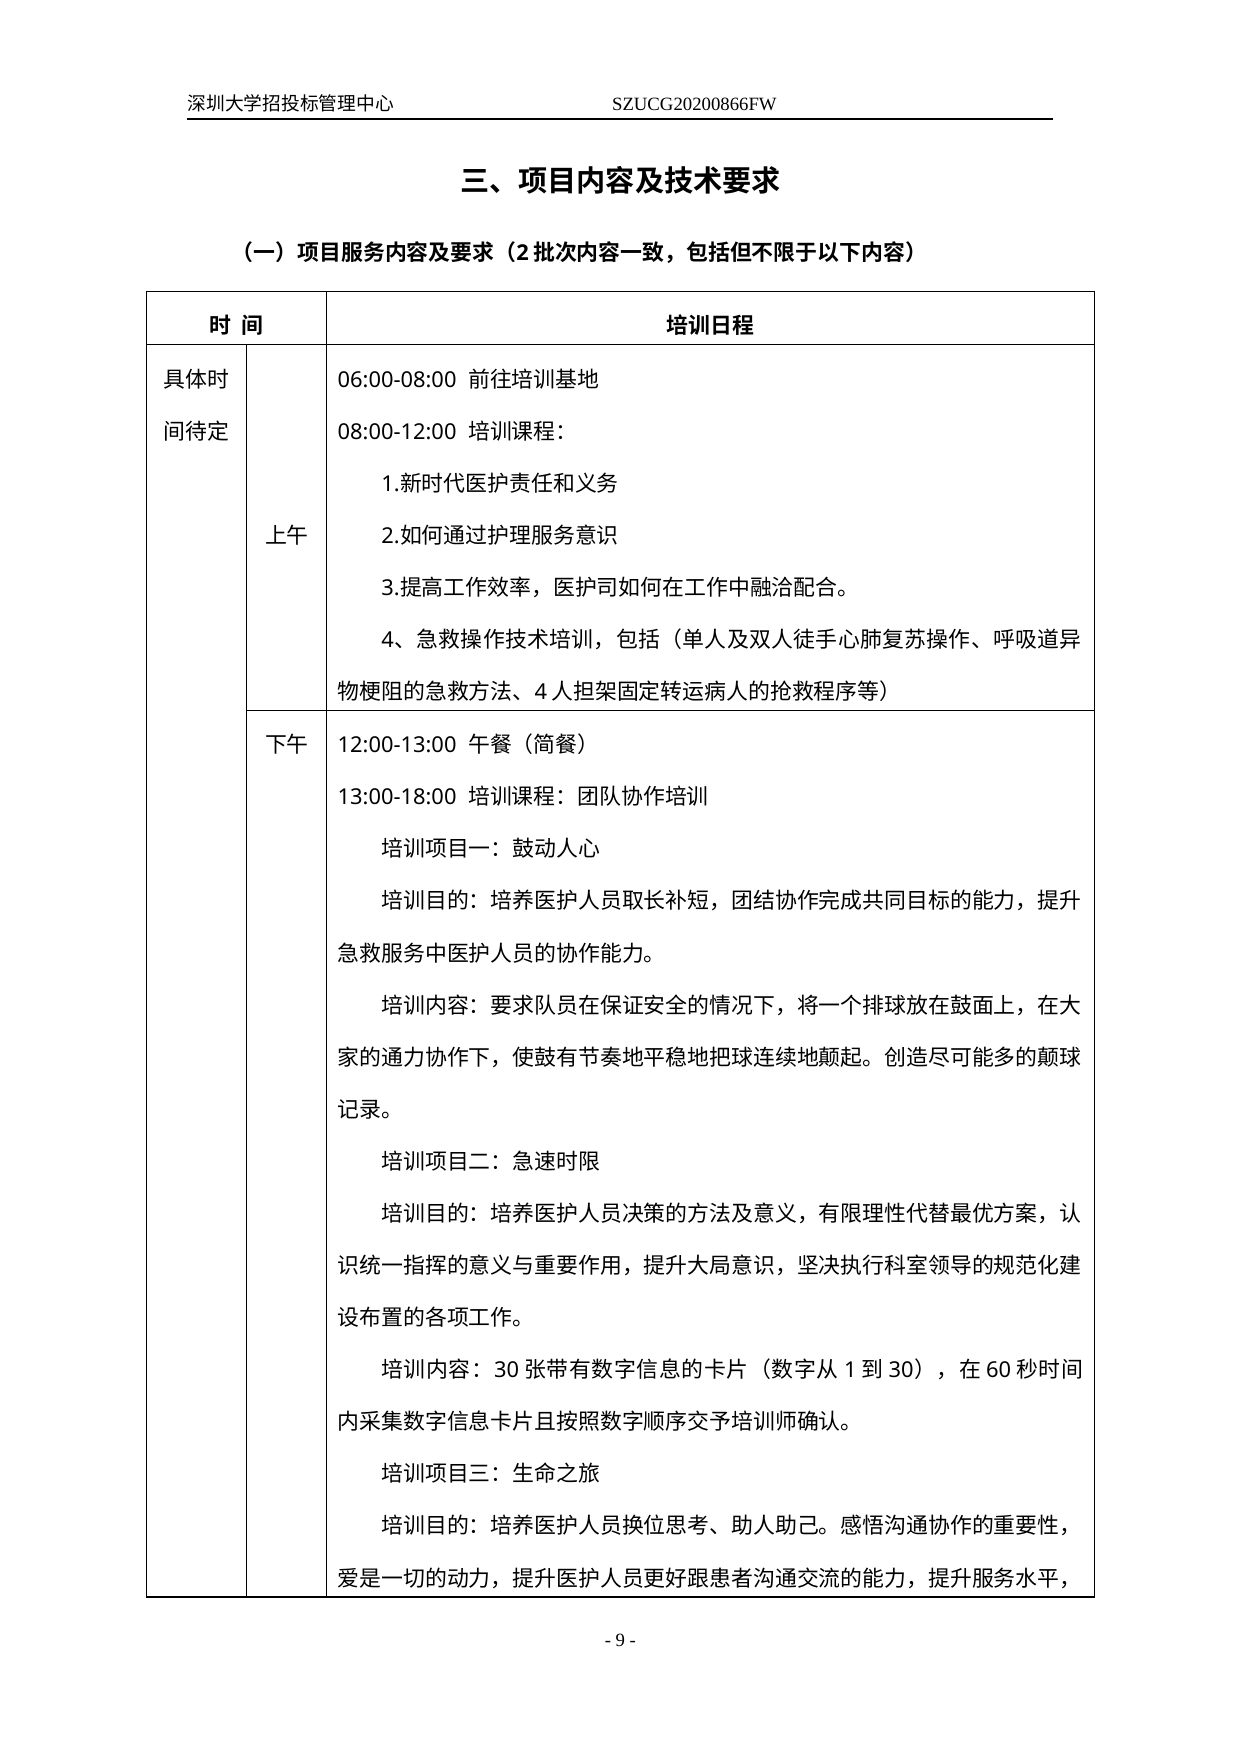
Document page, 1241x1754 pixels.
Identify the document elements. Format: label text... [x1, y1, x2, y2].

text 三、项目内容及技术要求 [187, 155, 1053, 203]
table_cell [327, 711, 1094, 1596]
text （一）项目服务内容及要求（2批次内容一致，包括但不限于以下内容） [187, 227, 1053, 275]
table_cell 06:00-08:00 前往培训基地 08:00-12:00 培训课程： 1.新时代医护责任和义务 2.如何通过护理服务意识 3.提高工作效率，医护司如何在工作中融洽配合。 4、急救操作技术培训，包括（单人及双人徒手心肺复苏操作、呼吸道异物梗阻的急救方法、4人担架固定转运病人的抢救程序等） [327, 345, 1094, 710]
table_cell 上午 [247, 345, 326, 710]
table_cell 下午 [247, 711, 326, 1596]
table_cell 具体时间待定 [147, 345, 246, 1596]
table_header 培训日程 [327, 292, 1094, 344]
table_header 时 间 [147, 292, 326, 344]
